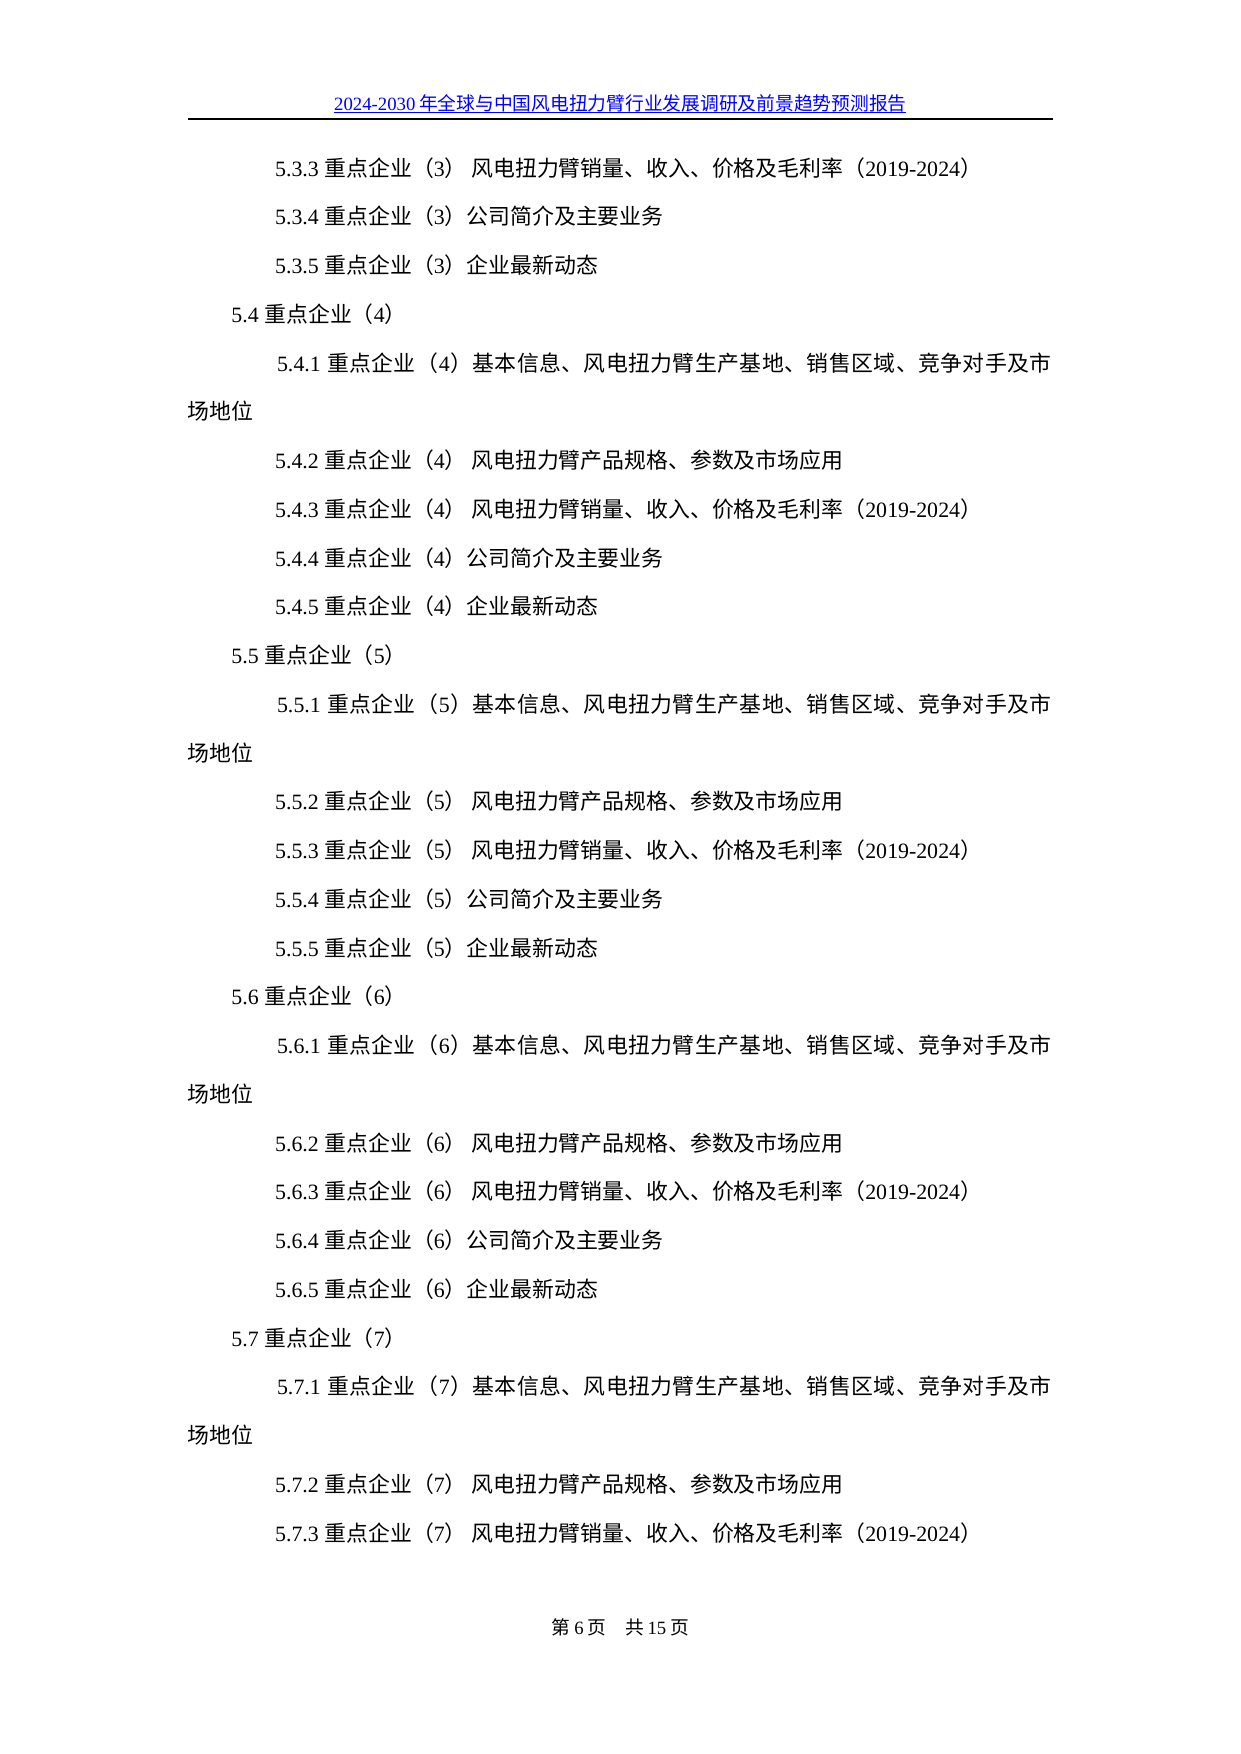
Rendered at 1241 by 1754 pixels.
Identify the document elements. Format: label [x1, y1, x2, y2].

text [187, 150, 1053, 1548]
